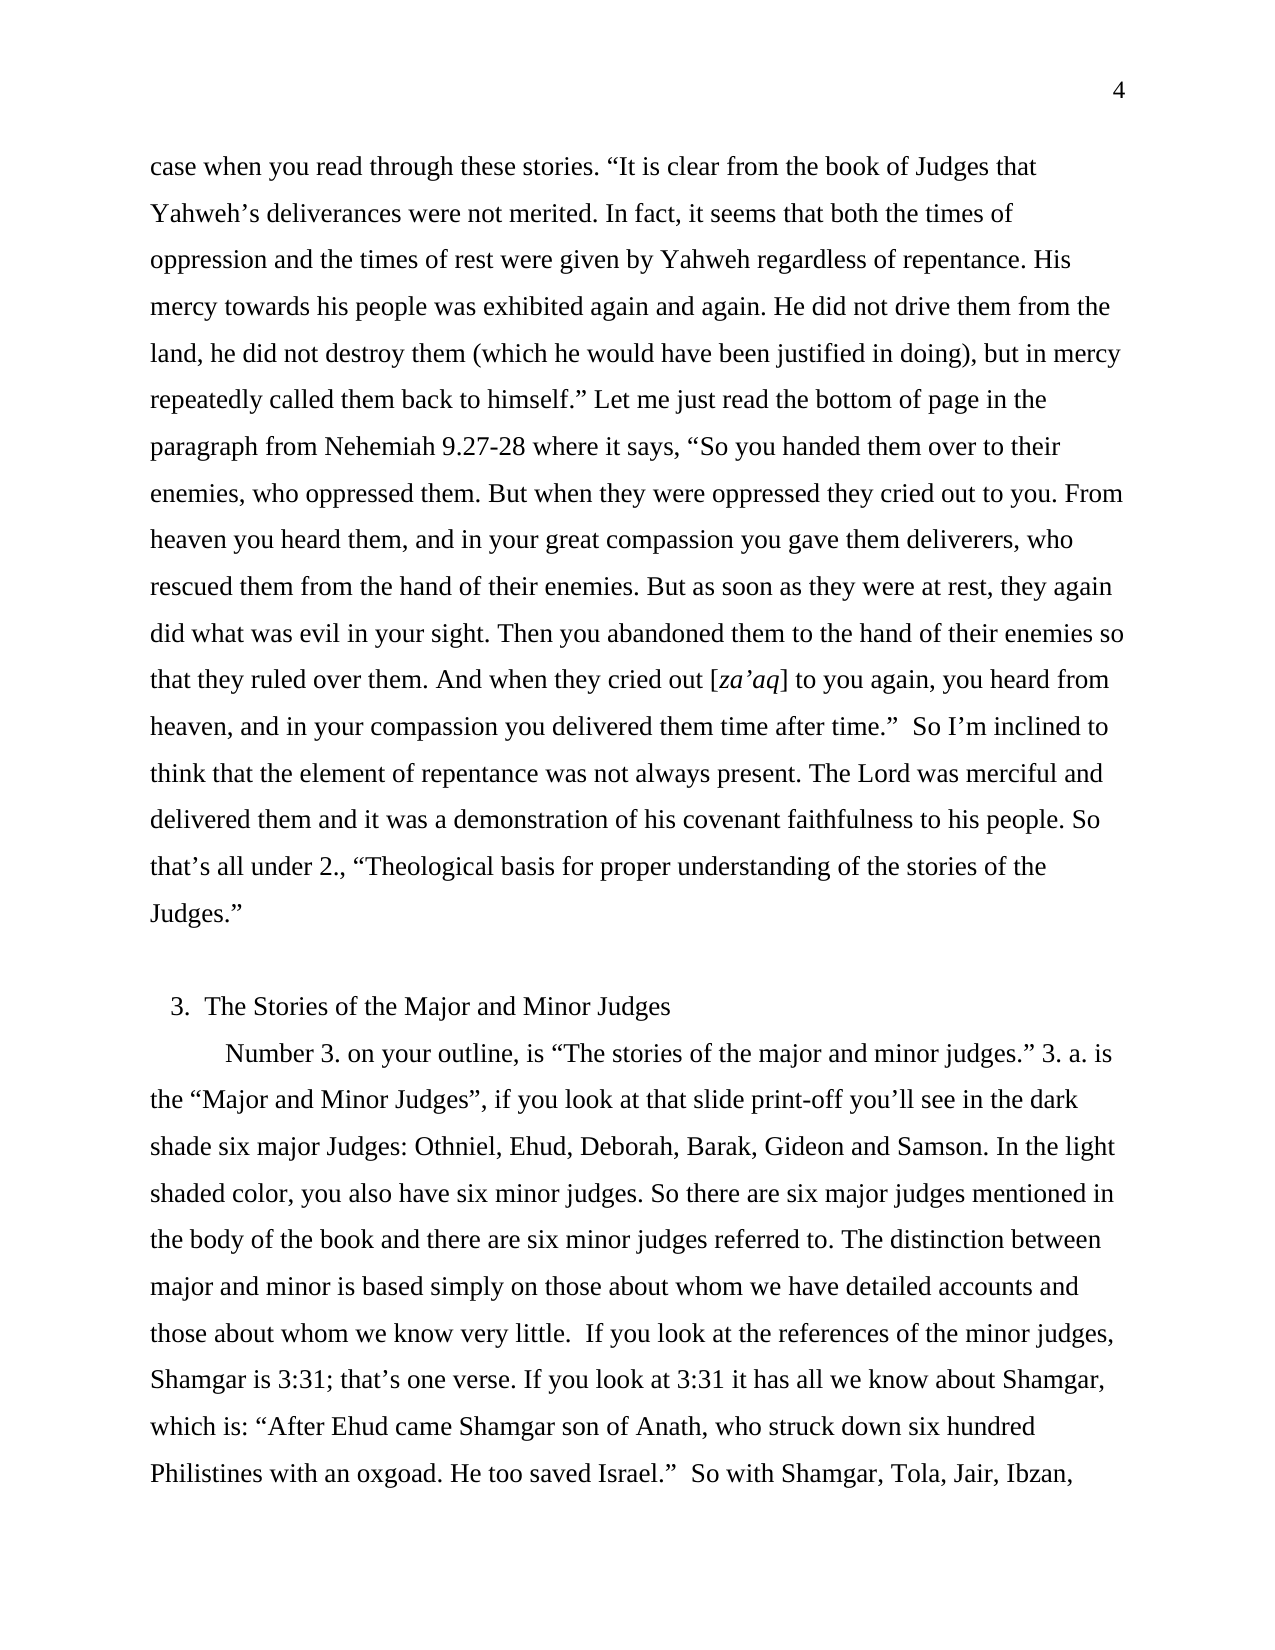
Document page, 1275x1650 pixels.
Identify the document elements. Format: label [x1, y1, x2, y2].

text [150, 150, 1125, 1488]
